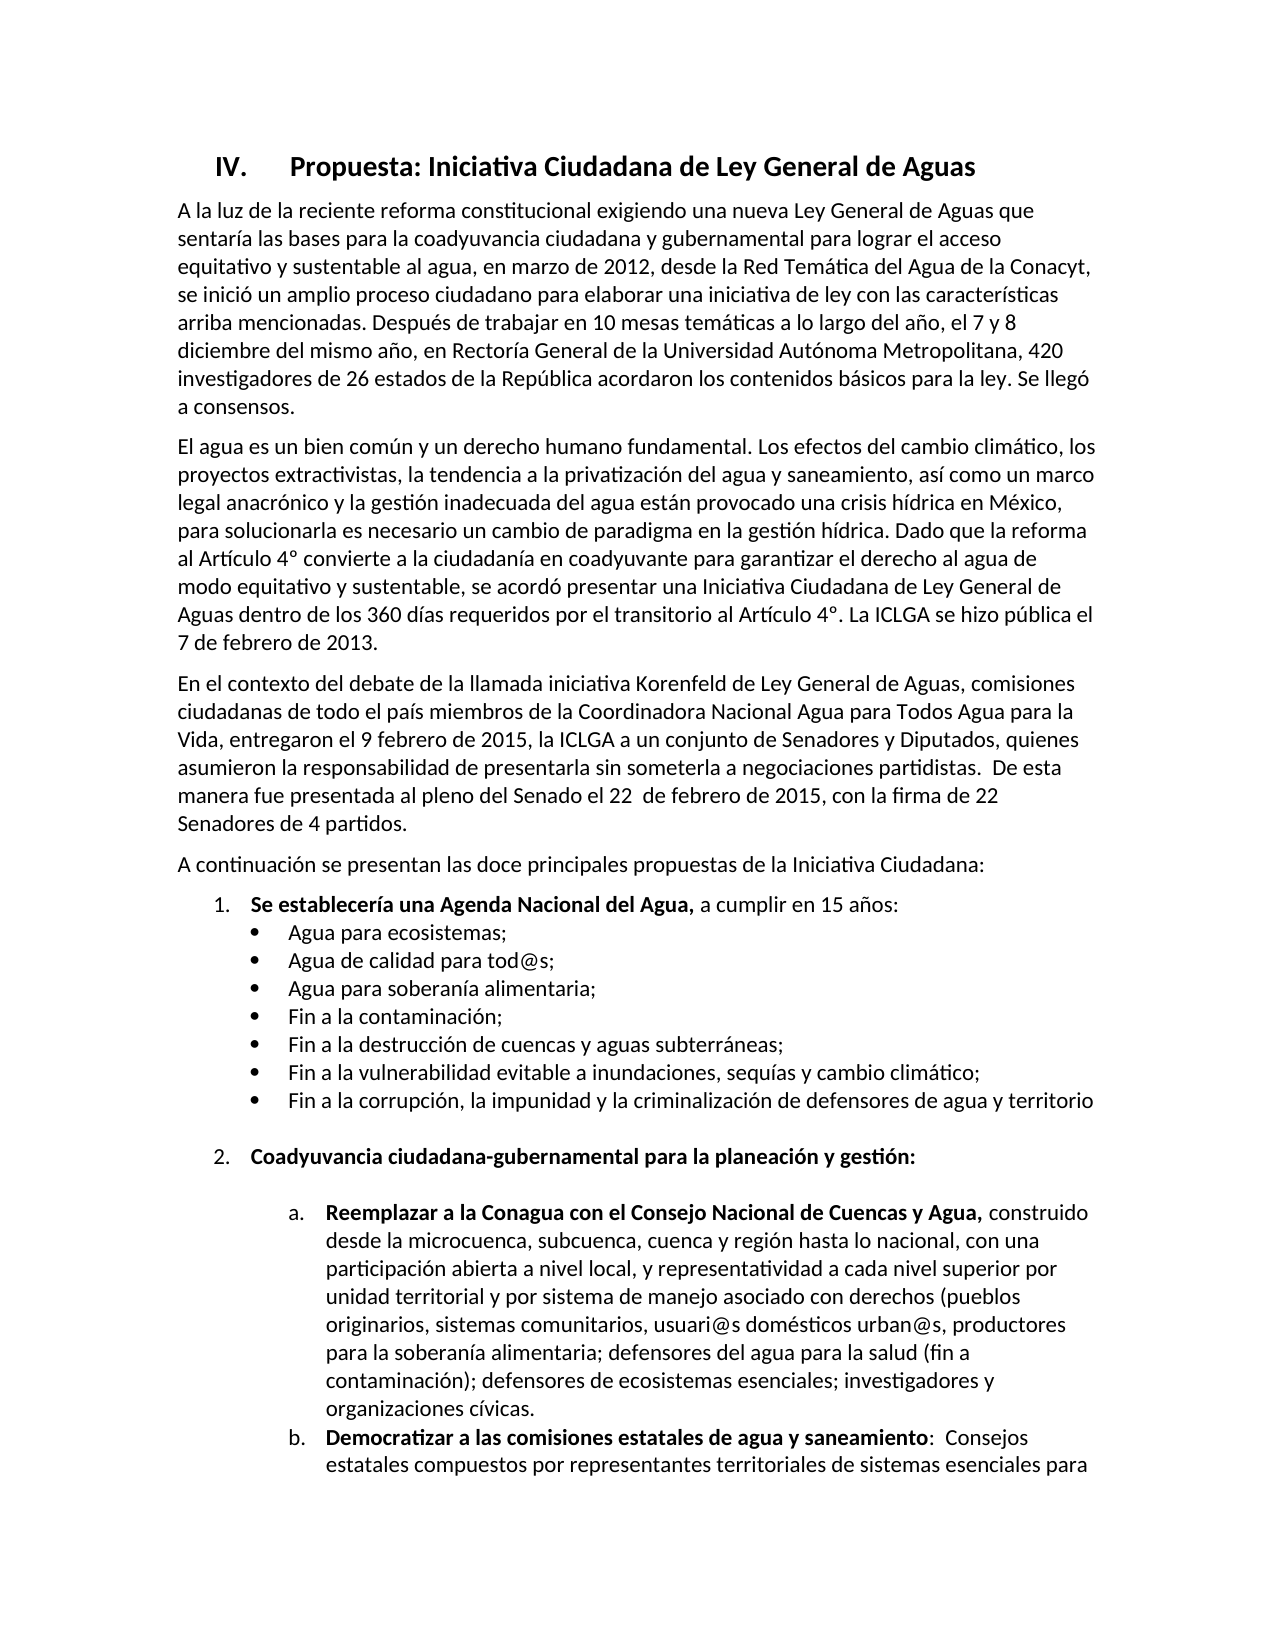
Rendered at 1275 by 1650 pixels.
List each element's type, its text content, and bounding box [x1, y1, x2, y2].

list Agua para ecosistemas; [251, 918, 1098, 946]
list Reemplazar a la Conagua con el Consejo Nacional de Cuencas y Agua, construido desde la microcuenca, subcuenca, cuenca y región hasta lo nacional, con una participación abierta a nivel local, y representatividad a cada nivel superior por unidad territorial y por sistema de manejo asociado con derechos (pueblos originarios, sistemas comunitarios, usuari@s domésticos urban@s, productores para la soberanía alimentaria; defensores del agua para la salud (fin a contaminación); defensores de ecosistemas esenciales; investigadores y organizaciones cívicas. [288, 1198, 1098, 1423]
list Agua de calidad para tod@s; [251, 946, 1098, 974]
text A continuación se presentan las doce principales propuestas de la Iniciativa Ciudadana: [177, 850, 1098, 878]
list Fin a la corrupción, la impunidad y la criminalización de defensores de agua y territorio [251, 1086, 1098, 1114]
text El agua es un bien común y un derecho humano fundamental. Los efectos del cambio climático, los proyectos extractivistas, la tendencia a la privatización del agua y saneamiento, así como un marco legal anacrónico y la gestión inadecuada del agua están provocado una crisis hídrica en México, para solucionarla es necesario un cambio de paradigma en la gestión hídrica. Dado que la reforma al Artículo 4º convierte a la ciudadanía en coadyuvante para garantizar el derecho al agua de modo equitativo y sustentable, se acordó presentar una Iniciativa Ciudadana de Ley General de Aguas dentro de los 360 días requeridos por el transitorio al Artículo 4º. La ICLGA se hizo pública el 7 de febrero de 2013. [177, 432, 1098, 657]
list Fin a la destrucción de cuencas y aguas subterráneas; [251, 1030, 1098, 1058]
list Agua para soberanía alimentaria; [251, 974, 1098, 1002]
list Se establecería una Agenda Nacional del Agua, a cumplir en 15 años: [213, 890, 1098, 918]
list Coadyuvancia ciudadana-gubernamental para la planeación y gestión: [213, 1142, 1098, 1170]
text A la luz de la reciente reforma constitucional exigiendo una nueva Ley General de Aguas que sentaría las bases para la coadyuvancia ciudadana y gubernamental para lograr el acceso equitativo y sustentable al agua, en marzo de 2012, desde la Red Temática del Agua de la Conacyt, se inició un amplio proceso ciudadano para elaborar una iniciativa de ley con las características arriba mencionadas. Después de trabajar en 10 mesas temáticas a lo largo del año, el 7 y 8 diciembre del mismo año, en Rectoría General de la Universidad Autónoma Metropolitana, 420 investigadores de 26 estados de la República acordaron los contenidos básicos para la ley. Se llegó a consensos. [177, 196, 1098, 420]
list Propuesta: Iniciativa Ciudadana de Ley General de Aguas [215, 148, 1098, 183]
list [288, 1423, 1098, 1479]
list Fin a la contaminación; [251, 1002, 1098, 1030]
list Fin a la vulnerabilidad evitable a inundaciones, sequías y cambio climático; [251, 1058, 1098, 1086]
text En el contexto del debate de la llamada iniciativa Korenfeld de Ley General de Aguas, comisiones ciudadanas de todo el país miembros de la Coordinadora Nacional Agua para Todos Agua para la Vida, entregaron el 9 febrero de 2015, la ICLGA a un conjunto de Senadores y Diputados, quienes asumieron la responsabilidad de presentarla sin someterla a negociaciones partidistas. De esta manera fue presentada al pleno del Senado el 22 de febrero de 2015, con la firma de 22 Senadores de 4 partidos. [177, 669, 1098, 837]
